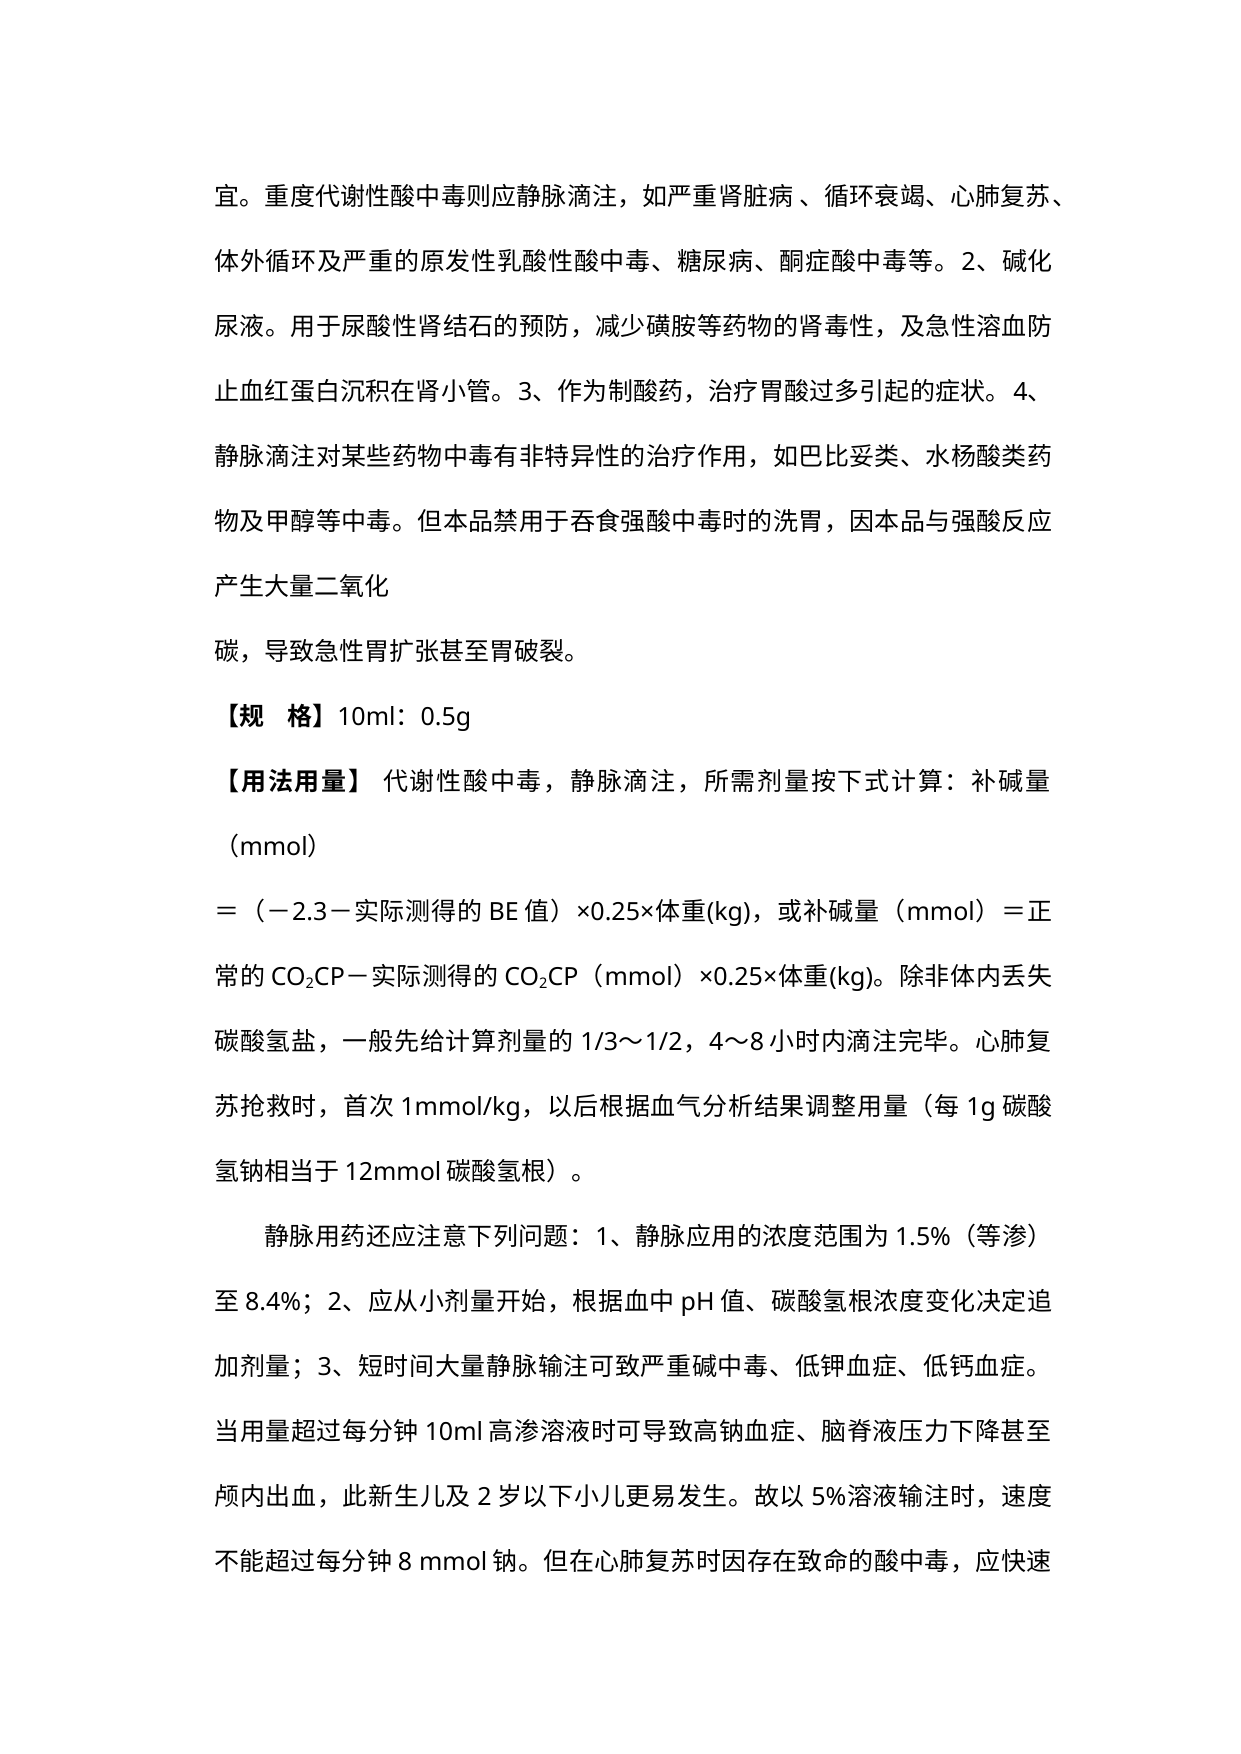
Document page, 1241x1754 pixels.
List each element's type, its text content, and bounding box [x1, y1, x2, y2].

text ＝（－2.3－实际测得的BE值）×0.25×体重(kg)，或补碱量（mmol）＝正常的CO2CP－实际测得的CO2CP（mmol）×0.25×体重(kg)。除非体内丢失碳酸氢盐，一般先给计算剂量的1/3～1/2，4～8小时内滴注完毕。心肺复苏抢救时，首次1mmol/kg，以后根据血气分析结果调整用量（每1g碳酸氢钠相当于12mmol碳酸氢根）。 [214, 877, 1053, 1202]
text 【用法用量】 代谢性酸中毒，静脉滴注，所需剂量按下式计算：补碱量（mmol） [214, 747, 1053, 877]
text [214, 1202, 1053, 1592]
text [214, 162, 1053, 617]
text 【规 格】10ml：0.5g [214, 682, 1053, 747]
text 碳，导致急性胃扩张甚至胃破裂。 [214, 617, 1053, 682]
